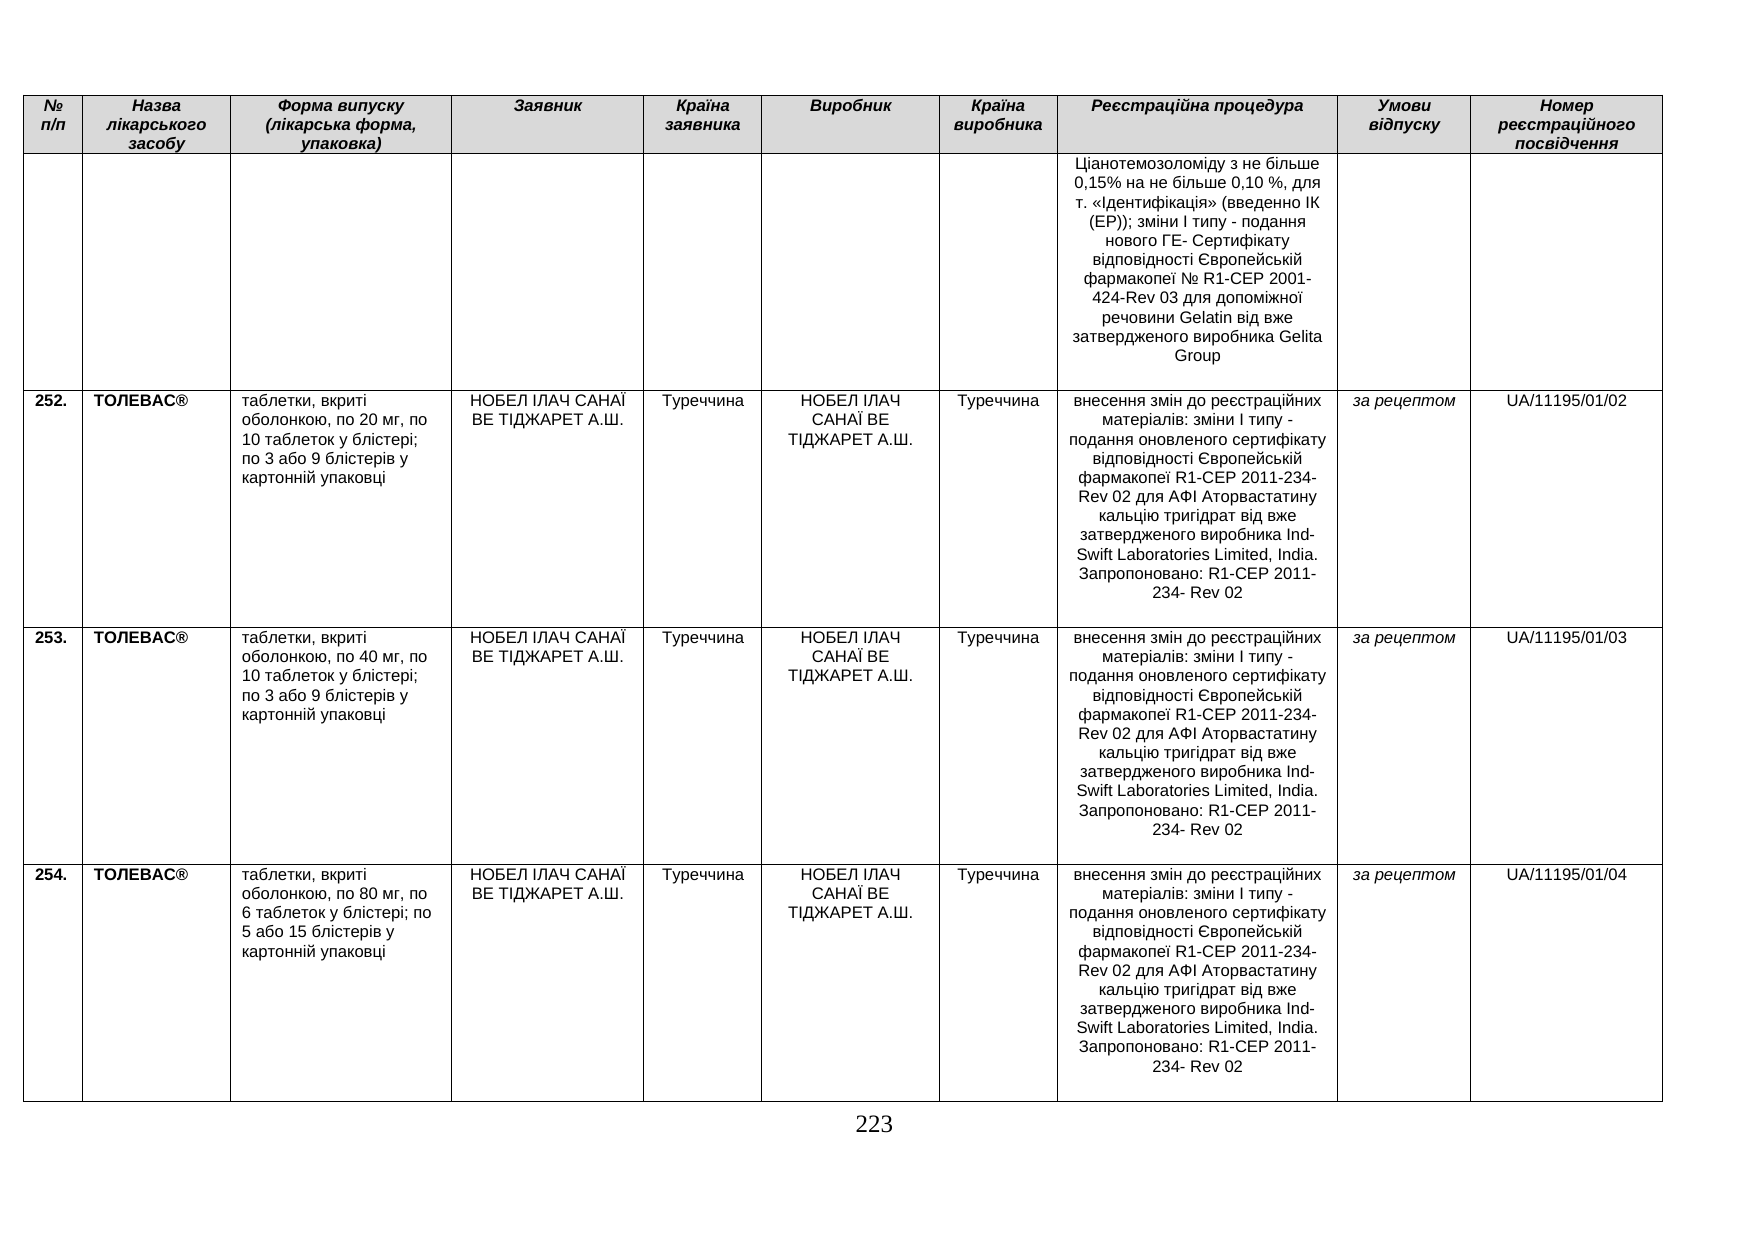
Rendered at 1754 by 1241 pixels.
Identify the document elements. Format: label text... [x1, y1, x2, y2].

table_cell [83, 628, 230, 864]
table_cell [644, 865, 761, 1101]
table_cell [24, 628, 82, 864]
table_header Країна заявника [644, 96, 761, 153]
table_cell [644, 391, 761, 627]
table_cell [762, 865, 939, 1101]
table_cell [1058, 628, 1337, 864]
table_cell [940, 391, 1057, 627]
table_header Виробник [762, 96, 939, 153]
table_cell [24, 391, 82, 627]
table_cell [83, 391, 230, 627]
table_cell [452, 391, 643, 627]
table_header Умови відпуску [1338, 96, 1470, 153]
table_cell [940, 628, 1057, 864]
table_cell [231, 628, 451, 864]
table_header Реєстраційна процедура [1058, 96, 1337, 153]
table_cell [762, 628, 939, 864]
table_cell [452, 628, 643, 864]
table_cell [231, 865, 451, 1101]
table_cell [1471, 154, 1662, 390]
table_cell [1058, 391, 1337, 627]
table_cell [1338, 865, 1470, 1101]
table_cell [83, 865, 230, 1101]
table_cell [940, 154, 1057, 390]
table_header № п/п [24, 96, 82, 153]
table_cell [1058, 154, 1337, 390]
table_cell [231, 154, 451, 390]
table_header Назва лікарського засобу [83, 96, 230, 153]
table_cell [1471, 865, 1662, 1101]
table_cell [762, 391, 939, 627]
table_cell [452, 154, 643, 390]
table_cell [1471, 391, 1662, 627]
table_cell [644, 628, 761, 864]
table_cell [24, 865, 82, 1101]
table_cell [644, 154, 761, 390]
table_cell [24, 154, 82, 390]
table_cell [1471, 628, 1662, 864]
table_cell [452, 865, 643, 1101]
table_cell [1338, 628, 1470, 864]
table_header Країна виробника [940, 96, 1057, 153]
table_header Заявник [452, 96, 643, 153]
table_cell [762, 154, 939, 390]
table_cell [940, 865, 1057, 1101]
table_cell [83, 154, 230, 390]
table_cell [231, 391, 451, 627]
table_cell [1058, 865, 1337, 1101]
table_header Номер реєстраційного посвідчення [1471, 96, 1662, 153]
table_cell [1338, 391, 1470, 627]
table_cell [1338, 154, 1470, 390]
table_header Форма випуску (лікарська форма, упаковка) [231, 96, 451, 153]
